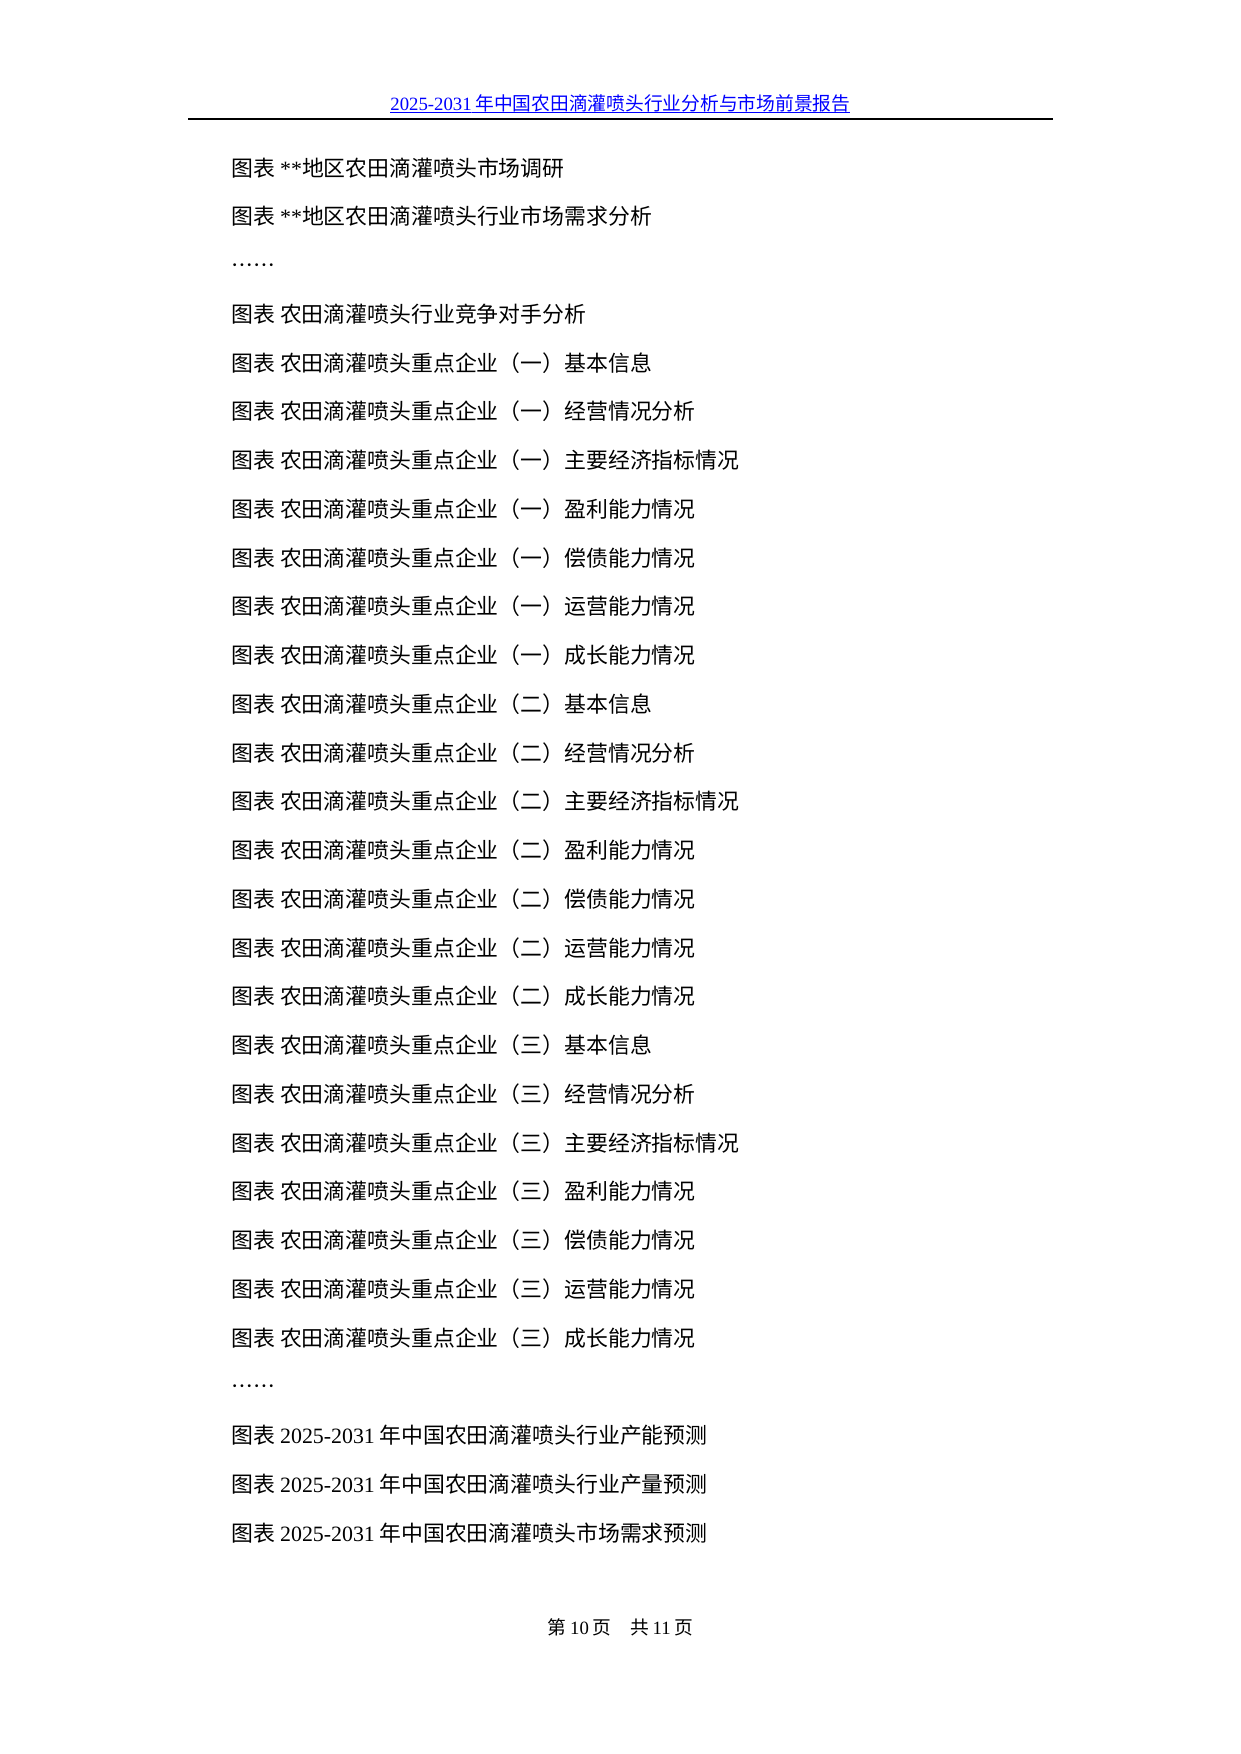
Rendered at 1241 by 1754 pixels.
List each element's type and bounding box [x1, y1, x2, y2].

text [187, 150, 1053, 1548]
